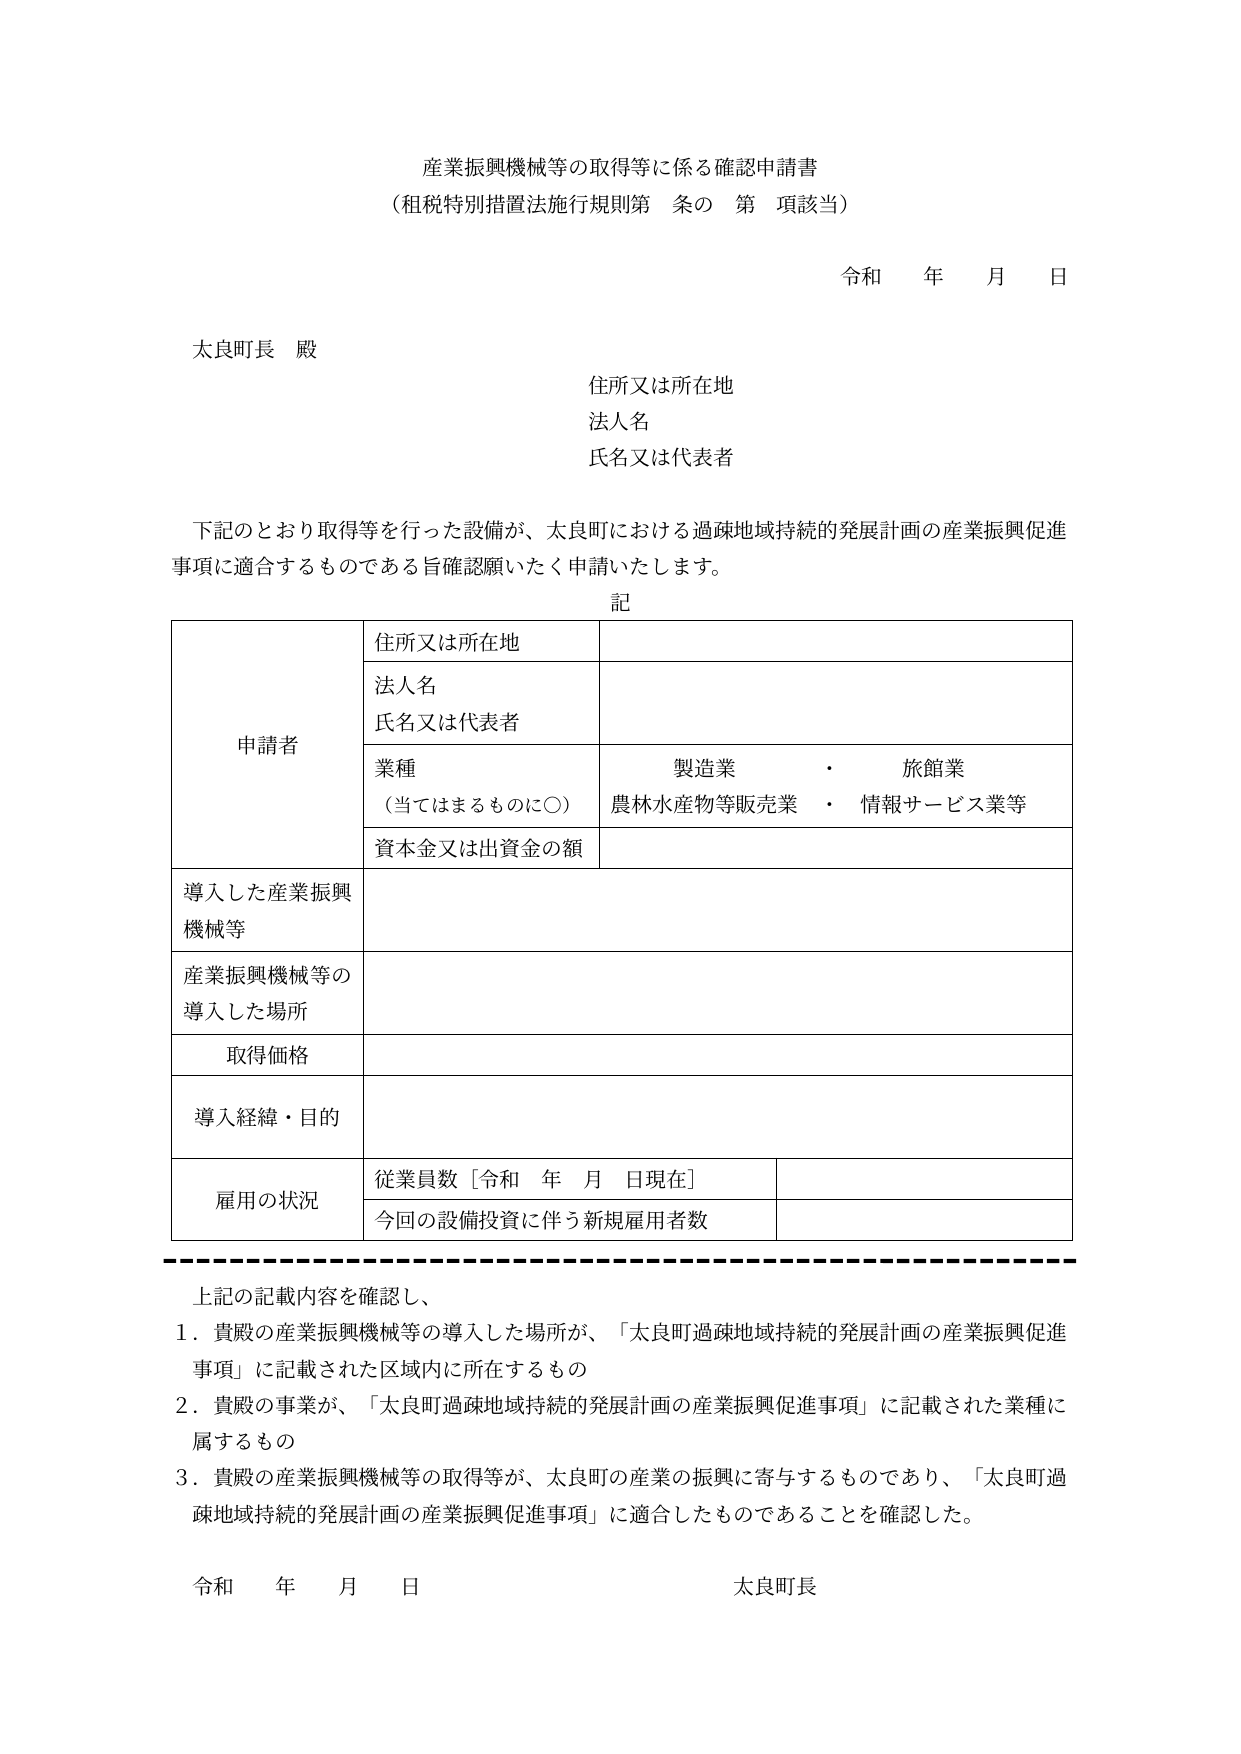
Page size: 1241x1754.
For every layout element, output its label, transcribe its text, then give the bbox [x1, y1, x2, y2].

table_cell 業種 （当てはまるものに○） [364, 745, 599, 827]
table_cell 製造業 ・ 旅館業 農林水産物等販売業 ・ 情報サービス業等 [600, 745, 1072, 827]
table_cell [777, 1159, 1072, 1199]
table_cell 法人名 氏名又は代表者 [364, 662, 599, 744]
table_cell [600, 828, 1072, 868]
table_cell 取得価格 [172, 1035, 363, 1075]
table_cell [600, 662, 1072, 744]
text 太良町長 殿 [192, 330, 1069, 366]
text 記 [171, 584, 1069, 620]
table_cell 産業振興機械等の導入した場所 [172, 952, 363, 1033]
table_cell [364, 952, 1072, 1033]
table_cell [364, 1035, 1072, 1075]
table_header 住所又は所在地 [364, 621, 599, 661]
text 令和 年 月 日 [171, 257, 1069, 294]
table_cell [777, 1200, 1072, 1240]
text （租税特別措置法施行規則第 条の 第 項該当） [171, 185, 1069, 221]
table_cell 従業員数［令和 年 月 日現在］ [364, 1159, 776, 1199]
table_cell [364, 1076, 1072, 1157]
table_cell 導入経緯・目的 [172, 1076, 363, 1157]
table_cell 今回の設備投資に伴う新規雇用者数 [364, 1200, 776, 1240]
text 法人名 [588, 402, 1069, 439]
text ３．貴殿の産業振興機械等の取得等が、太良町の産業の振興に寄与するものであり、「太良町過疎地域持続的発展計画の産業振興促進事項」に適合したものであることを確認した。 [171, 1459, 1069, 1531]
table_cell 導入した産業振興機械等 [172, 869, 363, 951]
table_header 申請者 [172, 621, 363, 868]
text 氏名又は代表者 [588, 439, 1069, 475]
table_header [600, 621, 1072, 661]
text 上記の記載内容を確認し、 [192, 1277, 1069, 1314]
text ２．貴殿の事業が、「太良町過疎地域持続的発展計画の産業振興促進事項」に記載された業種に属するもの [171, 1386, 1069, 1459]
text １．貴殿の産業振興機械等の導入した場所が、「太良町過疎地域持続的発展計画の産業振興促進事項」に記載された区域内に所在するもの [171, 1314, 1069, 1386]
table_cell 雇用の状況 [172, 1159, 363, 1240]
text 令和 年 月 日 太良町長 [171, 1567, 1069, 1604]
text 産業振興機械等の取得等に係る確認申請書 [171, 149, 1069, 185]
table_cell 資本金又は出資金の額 [364, 828, 599, 868]
text 住所又は所在地 [588, 366, 1069, 402]
text 下記のとおり取得等を行った設備が、太良町における過疎地域持続的発展計画の産業振興促進事項に適合するものである旨確認願いたく申請いたします。 [171, 511, 1069, 584]
table_cell [364, 869, 1072, 951]
